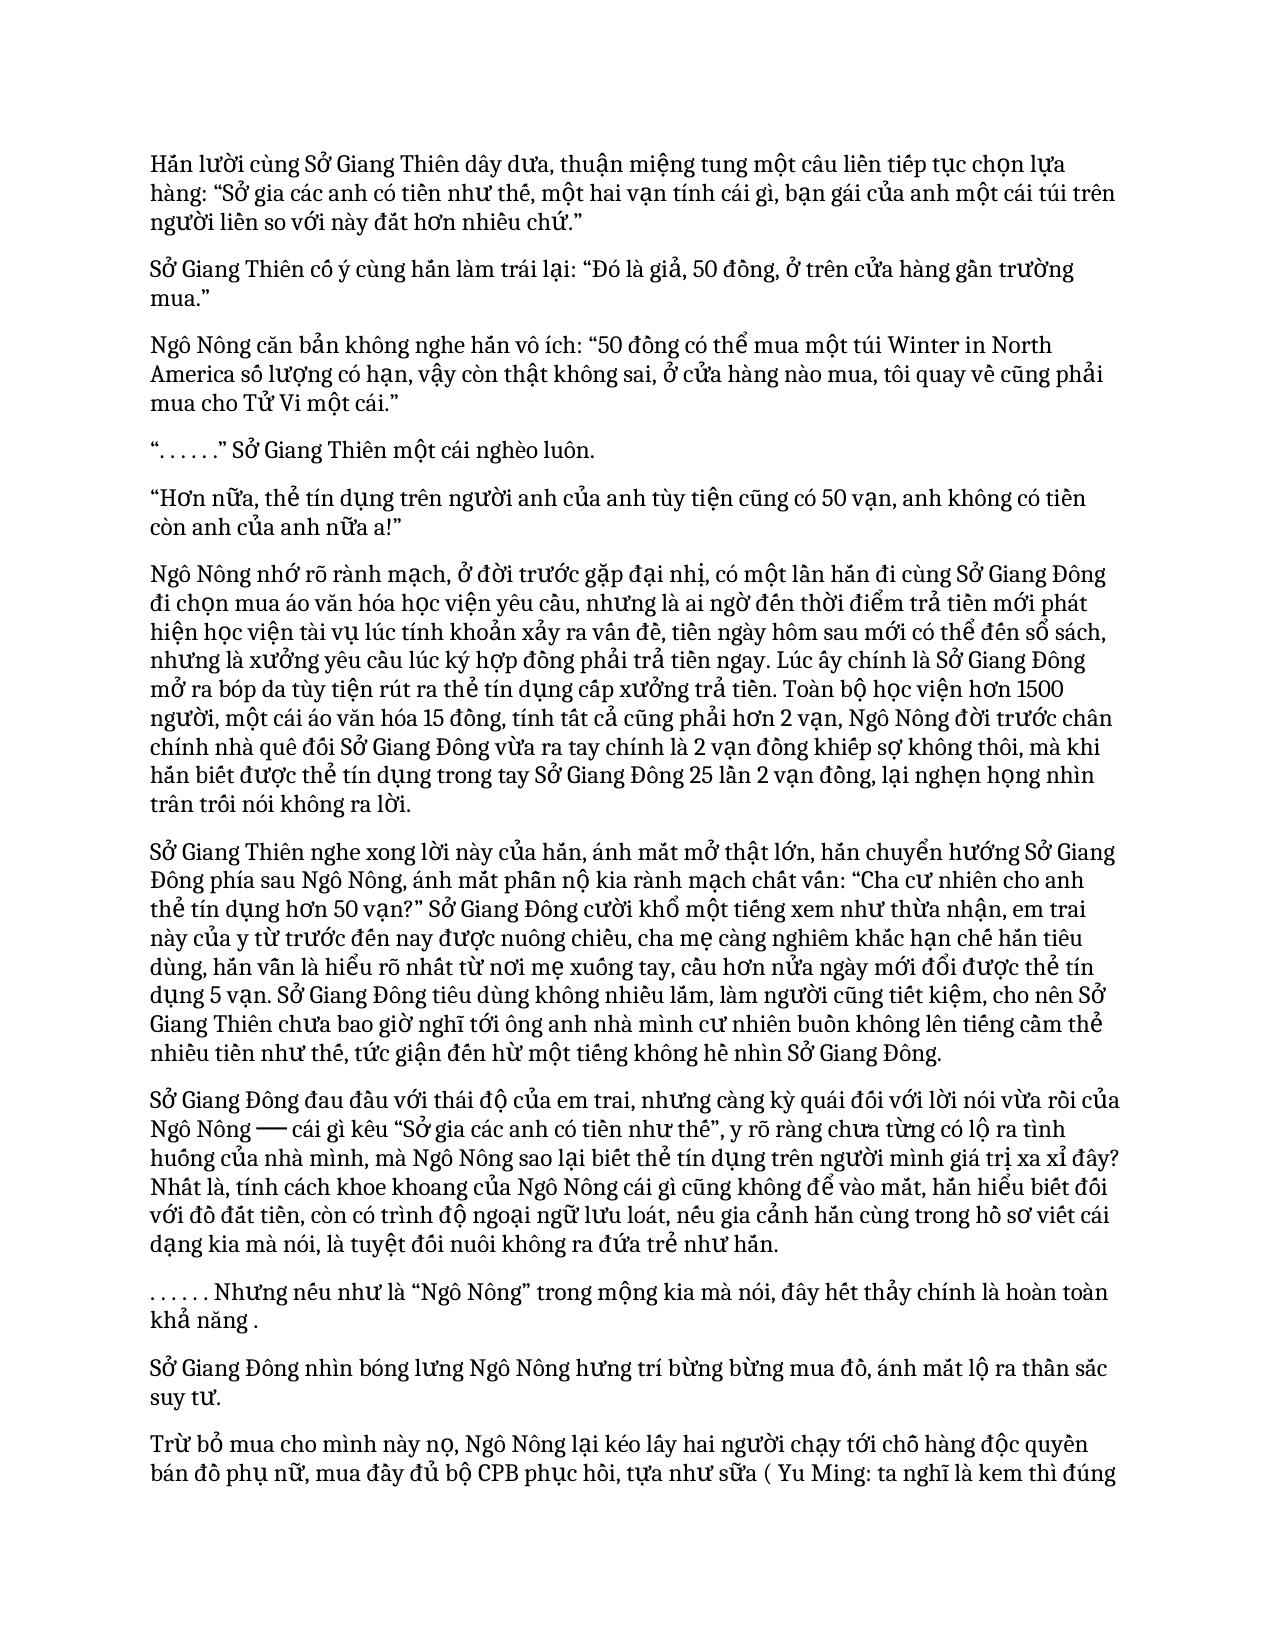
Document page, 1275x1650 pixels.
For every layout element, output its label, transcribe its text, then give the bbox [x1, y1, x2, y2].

text Ngô Nông nhớ rõ rành mạch, ở đời trước gặp đại nhị, có một lần hắn đi cùng Sở Giang Đông đi chọn mua áo văn hóa học viện yêu cầu, nhưng là ai ngờ đến thời điểm trả tiền mới phát hiện học viện tài vụ lúc tính khoản xảy ra vấn đề, tiền ngày hôm sau mới có thể đến sổ sách, nhưng là xưởng yêu cầu lúc ký hợp đồng phải trả tiền ngay. Lúc ấy chính là Sở Giang Đông mở ra bóp da tùy tiện rút ra thẻ tín dụng cấp xưởng trả tiền. Toàn bộ học viện hơn 1500 người, một cái áo văn hóa 15 đồng, tính tất cả cũng phải hơn 2 vạn, Ngô Nông đời trước chân chính nhà quê đối Sở Giang Đông vừa ra tay chính là 2 vạn đồng khiếp sợ không thôi, mà khi hắn biết được thẻ tín dụng trong tay Sở Giang Đông 25 lần 2 vạn đồng, lại nghẹn họng nhìn trân trối nói không ra lời. [150, 560, 1125, 819]
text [150, 1430, 1125, 1487]
text Sở Giang Thiên nghe xong lời này của hắn, ánh mắt mở thật lớn, hắn chuyển hướng Sở Giang Đông phía sau Ngô Nông, ánh mắt phẫn nộ kia rành mạch chất vấn: “Cha cư nhiên cho anh thẻ tín dụng hơn 50 vạn?” Sở Giang Đông cười khổ một tiếng xem như thừa nhận, em trai này của y từ trước đến nay được nuông chiều, cha mẹ càng nghiêm khắc hạn chế hắn tiêu dùng, hắn vẫn là hiểu rõ nhất từ nơi mẹ xuống tay, cầu hơn nửa ngày mới đổi được thẻ tín dụng 5 vạn. Sở Giang Đông tiêu dùng không nhiều lắm, làm người cũng tiết kiệm, cho nên Sở Giang Thiên chưa bao giờ nghĩ tới ông anh nhà mình cư nhiên buồn không lên tiếng cầm thẻ nhiều tiền như thế, tức giận đến hừ một tiếng không hề nhìn Sở Giang Đông. [150, 837, 1125, 1067]
text Sở Giang Đông đau đầu với thái độ của em trai, nhưng càng kỳ quái đối với lời nói vừa rồi của Ngô Nông ── cái gì kêu “Sở gia các anh có tiền như thế”, y rõ ràng chưa từng có lộ ra tình huống của nhà mình, mà Ngô Nông sao lại biết thẻ tín dụng trên người mình giá trị xa xỉ đây? Nhất là, tính cách khoe khoang của Ngô Nông cái gì cũng không để vào mắt, hắn hiểu biết đối với đồ đắt tiền, còn có trình độ ngoại ngữ lưu loát, nếu gia cảnh hắn cùng trong hồ sơ viết cái dạng kia mà nói, là tuyệt đối nuôi không ra đứa trẻ như hắn. [150, 1086, 1125, 1259]
text Hắn lười cùng Sở Giang Thiên dây dưa, thuận miệng tung một câu liền tiếp tục chọn lựa hàng: “Sở gia các anh có tiền như thế, một hai vạn tính cái gì, bạn gái của anh một cái túi trên người liền so với này đắt hơn nhiều chứ.” [150, 150, 1125, 236]
text Ngô Nông căn bản không nghe hắn vô ích: “50 đồng có thể mua một túi Winter in North America số lượng có hạn, vậy còn thật không sai, ở cửa hàng nào mua, tôi quay về cũng phải mua cho Tử Vi một cái.” [150, 331, 1125, 417]
text . . . . . . Nhưng nếu như là “Ngô Nông” trong mộng kia mà nói, đây hết thảy chính là hoàn toàn khả năng . [150, 1277, 1125, 1335]
text Sở Giang Đông nhìn bóng lưng Ngô Nông hưng trí bừng bừng mua đồ, ánh mắt lộ ra thần sắc suy tư. [150, 1354, 1125, 1411]
text Sở Giang Thiên cố ý cùng hắn làm trái lại: “Đó là giả, 50 đồng, ở trên cửa hàng gần trường mua.” [150, 255, 1125, 312]
text “Hơn nữa, thẻ tín dụng trên người anh của anh tùy tiện cũng có 50 vạn, anh không có tiền còn anh của anh nữa a!” [150, 484, 1125, 541]
text “. . . . . .” Sở Giang Thiên một cái nghèo luôn. [150, 436, 1125, 465]
